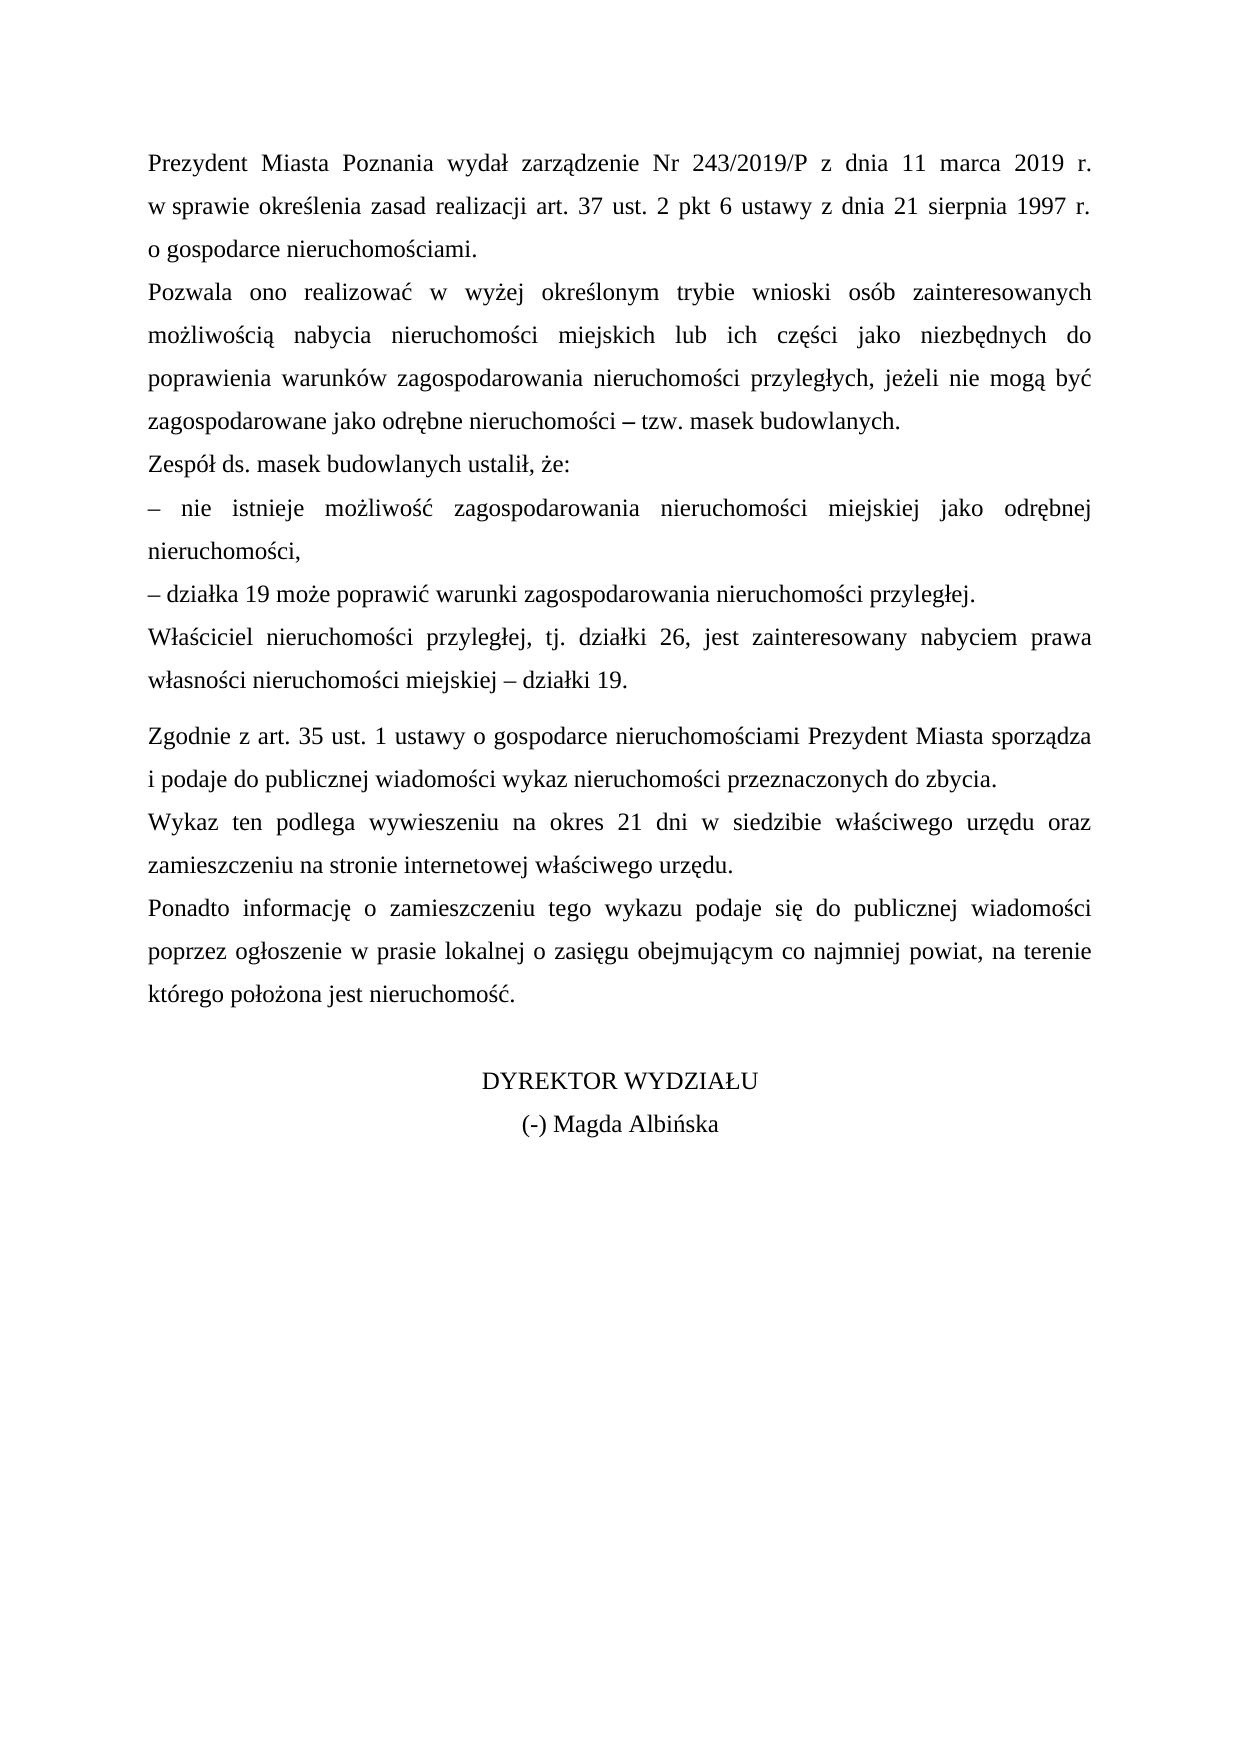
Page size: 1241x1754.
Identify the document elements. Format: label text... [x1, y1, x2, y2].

text Właściciel nieruchomości przyległej, tj. działki 26, jest zainteresowany nabyciem prawa własności nieruchomości miejskiej – działki 19. [148, 622, 1093, 694]
text DYREKTOR WYDZIAŁU [148, 1066, 1093, 1094]
text Zespół ds. masek budowlanych ustalił, że: [148, 449, 1093, 478]
text Pozwala ono realizować w wyżej określonym trybie wnioski osób zainteresowanych możliwością nabycia nieruchomości miejskich lub ich części jako niezbędnych do poprawienia warunków zagospodarowania nieruchomości przyległych, jeżeli nie mogą być zagospodarowane jako odrębne nieruchomości – tzw. masek budowlanych. [148, 277, 1093, 435]
text Prezydent Miasta Poznania wydał zarządzenie Nr 243/2019/P z dnia 11 marca 2019 r. w sprawie określenia zasad realizacji art. 37 ust. 2 pkt 6 ustawy z dnia 21 sierpnia 1997 r. o gospodarce nieruchomościami. [148, 148, 1093, 263]
text Wykaz ten podlega wywieszeniu na okres 21 dni w siedzibie właściwego urzędu oraz zamieszczeniu na stronie internetowej właściwego urzędu. [148, 807, 1093, 879]
text (-) Magda Albińska [148, 1109, 1093, 1138]
text Zgodnie z art. 35 ust. 1 ustawy o gospodarce nieruchomościami Prezydent Miasta sporządza i podaje do publicznej wiadomości wykaz nieruchomości przeznaczonych do zbycia. [148, 721, 1093, 793]
text Ponadto informację o zamieszczeniu tego wykazu podaje się do publicznej wiadomości poprzez ogłoszenie w prasie lokalnej o zasięgu obejmującym co najmniej powiat, na terenie którego położona jest nieruchomość. [148, 893, 1093, 1008]
text – działka 19 może poprawić warunki zagospodarowania nieruchomości przyległej. [148, 579, 1093, 608]
text – nie istnieje możliwość zagospodarowania nieruchomości miejskiej jako odrębnej nieruchomości, [148, 493, 1093, 564]
